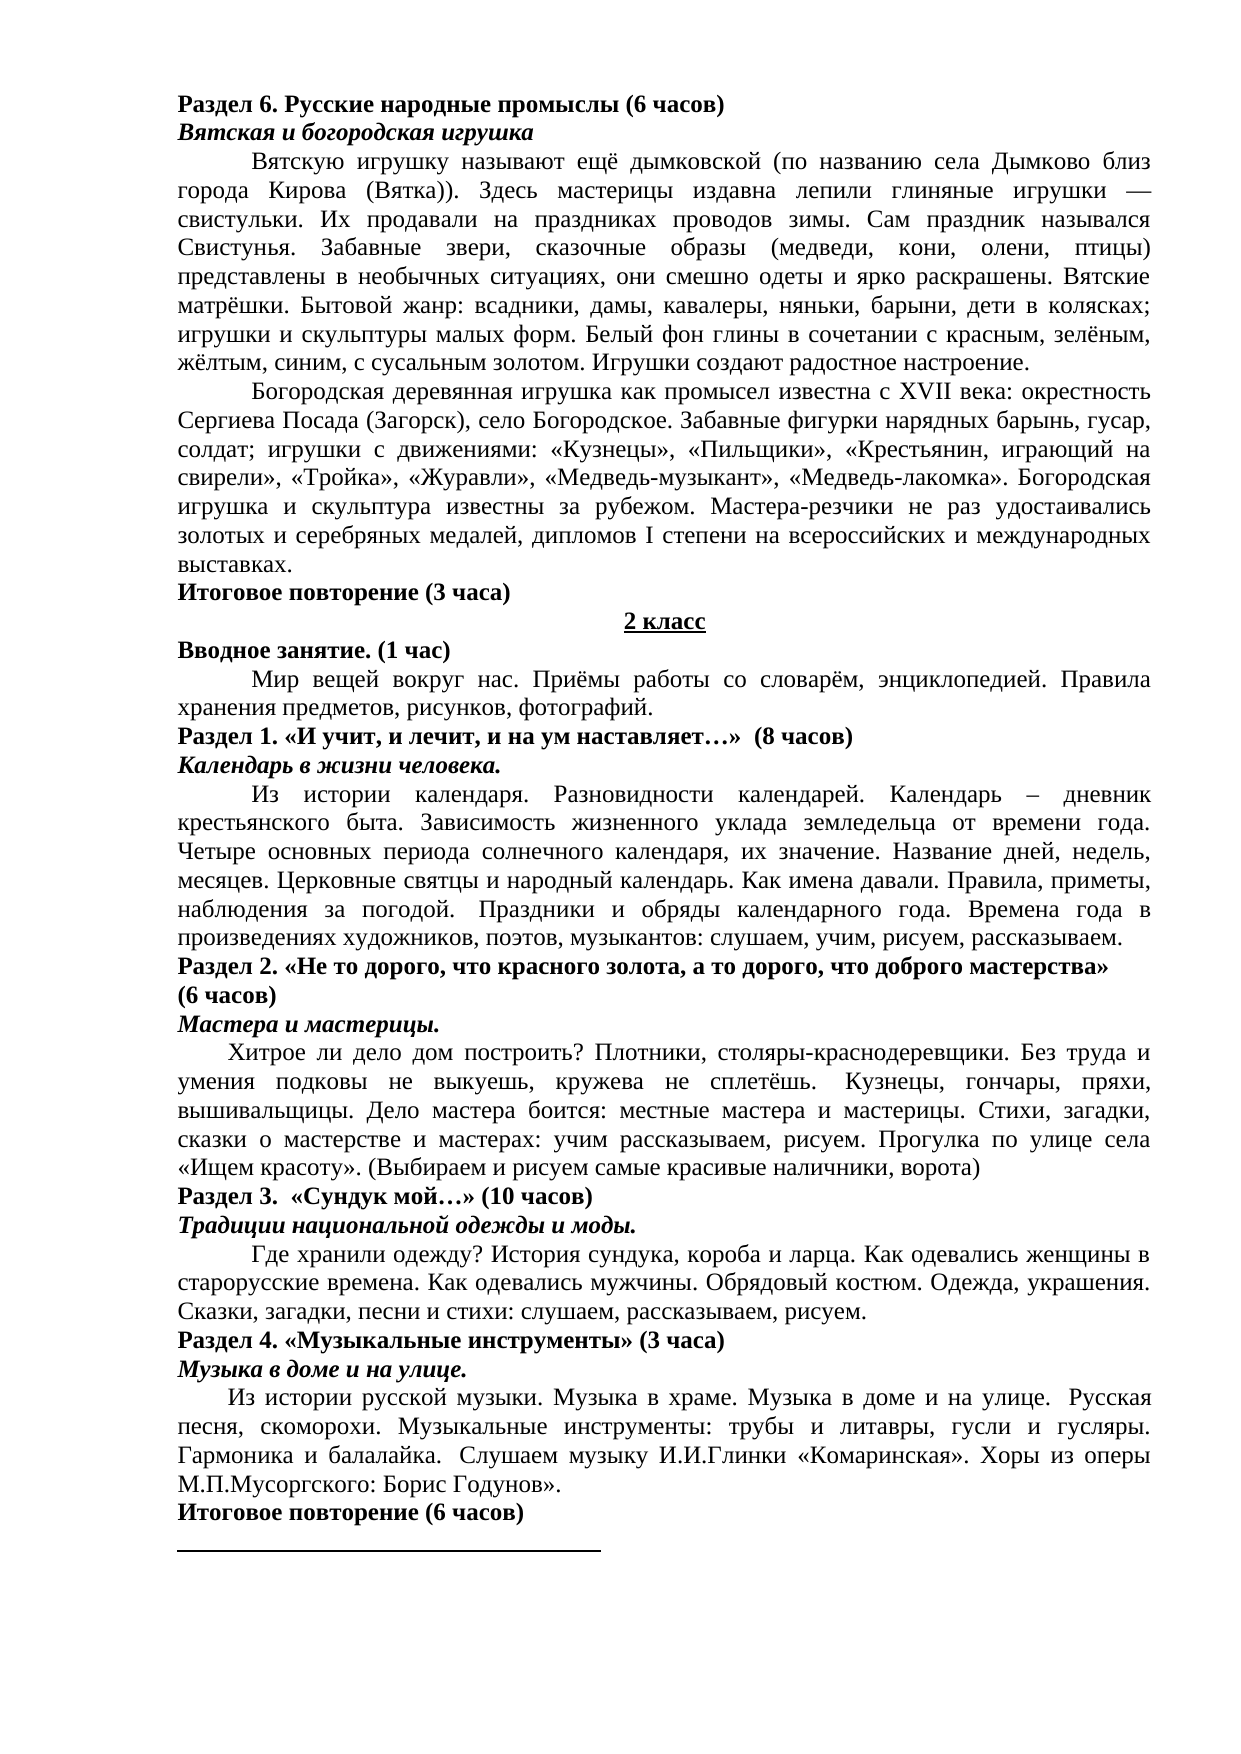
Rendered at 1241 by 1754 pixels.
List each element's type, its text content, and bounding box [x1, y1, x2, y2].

text Хитрое ли дело дом построить? Плотники, столяры-краснодеревщики. Без труда и умения подковы не выкуешь, кружева не сплетёшь. Кузнецы, гончары, пряхи, вышивальщицы. Дело мастера боится: местные мастера и мастерицы. Стихи, загадки, сказки о мастерстве и мастерах: учим рассказываем, рисуем. Прогулка по улице села «Ищем красоту». (Выбираем и рисуем самые красивые наличники, ворота) [177, 1037, 1152, 1181]
text Раздел 4. «Музыкальные инструменты» (3 часа) [177, 1325, 1152, 1354]
text Итоговое повторение (3 часа) [177, 577, 1152, 606]
text Раздел 3. «Сундук мой…» (10 часов) [177, 1181, 1152, 1210]
text Раздел 2. «Не то дорого, что красного золота, а то дорого, что доброго мастерства» [177, 951, 1152, 980]
text Вводное занятие. (1 час) [177, 635, 1152, 664]
text Календарь в жизни человека. [177, 750, 1152, 779]
text Вятская и богородская игрушка [177, 117, 1152, 146]
text Из истории русской музыки. Музыка в храме. Музыка в доме и на улице. Русская песня, скоморохи. Музыкальные инструменты: трубы и литавры, гусли и гусляры. Гармоника и балалайка. Слушаем музыку И.И.Глинки «Комаринская». Хоры из оперы М.П.Мусоргского: Борис Годунов». [177, 1382, 1152, 1497]
text 2 класс [177, 606, 1152, 635]
text Из истории календаря. Разновидности календарей. Календарь – дневник крестьянского быта. Зависимость жизненного уклада земледельца от времени года. Четыре основных периода солнечного календаря, их значение. Название дней, недель, месяцев. Церковные святцы и народный календарь. Как имена давали. Правила, приметы, наблюдения за погодой. Праздники и обряды календарного года. Времена года в произведениях художников, поэтов, музыкантов: слушаем, учим, рисуем, рассказываем. [177, 779, 1152, 951]
text Богородская деревянная игрушка как промысел известна с XVII века: окрестность Сергиева Посада (Загорск), село Богородское. Забавные фигурки нарядных барынь, гусар, солдат; игрушки с движениями: «Кузнецы», «Пильщики», «Крестьянин, играющий на свирели», «Тройка», «Журавли», «Медведь-музыкант», «Медведь-лакомка». Богородская игрушка и скульптура известны за рубежом. Мастера-резчики не раз удостаивались золотых и серебряных медалей, дипломов I степени на всероссийских и международных выставках. [177, 376, 1152, 577]
text (6 часов) [177, 980, 1152, 1009]
text Мастера и мастерицы. [177, 1009, 1152, 1037]
text Традиции национальной одежды и моды. [177, 1210, 1152, 1239]
text Итоговое повторение (6 часов) [177, 1497, 1152, 1526]
text Вятскую игрушку называют ещё дымковской (по названию села Дымково близ города Кирова (Вятка)). Здесь мастерицы издавна лепили глиняные игрушки — свистульки. Их продавали на праздниках проводов зимы. Сам праздник назывался Свистунья. Забавные звери, сказочные образы (медведи, кони, олени, птицы) представлены в необычных ситуациях, они смешно одеты и ярко раскрашены. Вятские матрёшки. Бытовой жанр: всадники, дамы, кавалеры, няньки, барыни, дети в колясках; игрушки и скульптуры малых форм. Белый фон глины в сочетании с красным, зелёным, жёлтым, синим, с сусальным золотом. Игрушки создают радостное настроение. [177, 146, 1152, 376]
text Музыка в доме и на улице. [177, 1354, 1152, 1382]
text Мир вещей вокруг нас. Приёмы работы со словарём, энциклопедией. Правила хранения предметов, рисунков, фотографий. [177, 664, 1152, 721]
text Раздел 1. «И учит, и лечит, и на ум наставляет…» (8 часов) [177, 721, 1152, 750]
text Где хранили одежду? История сундука, короба и ларца. Как одевались женщины в старорусские времена. Как одевались мужчины. Обрядовый костюм. Одежда, украшения. Сказки, загадки, песни и стихи: слушаем, рассказываем, рисуем. [177, 1239, 1152, 1325]
text Раздел 6. Русские народные промыслы (6 часов) [177, 89, 1152, 117]
